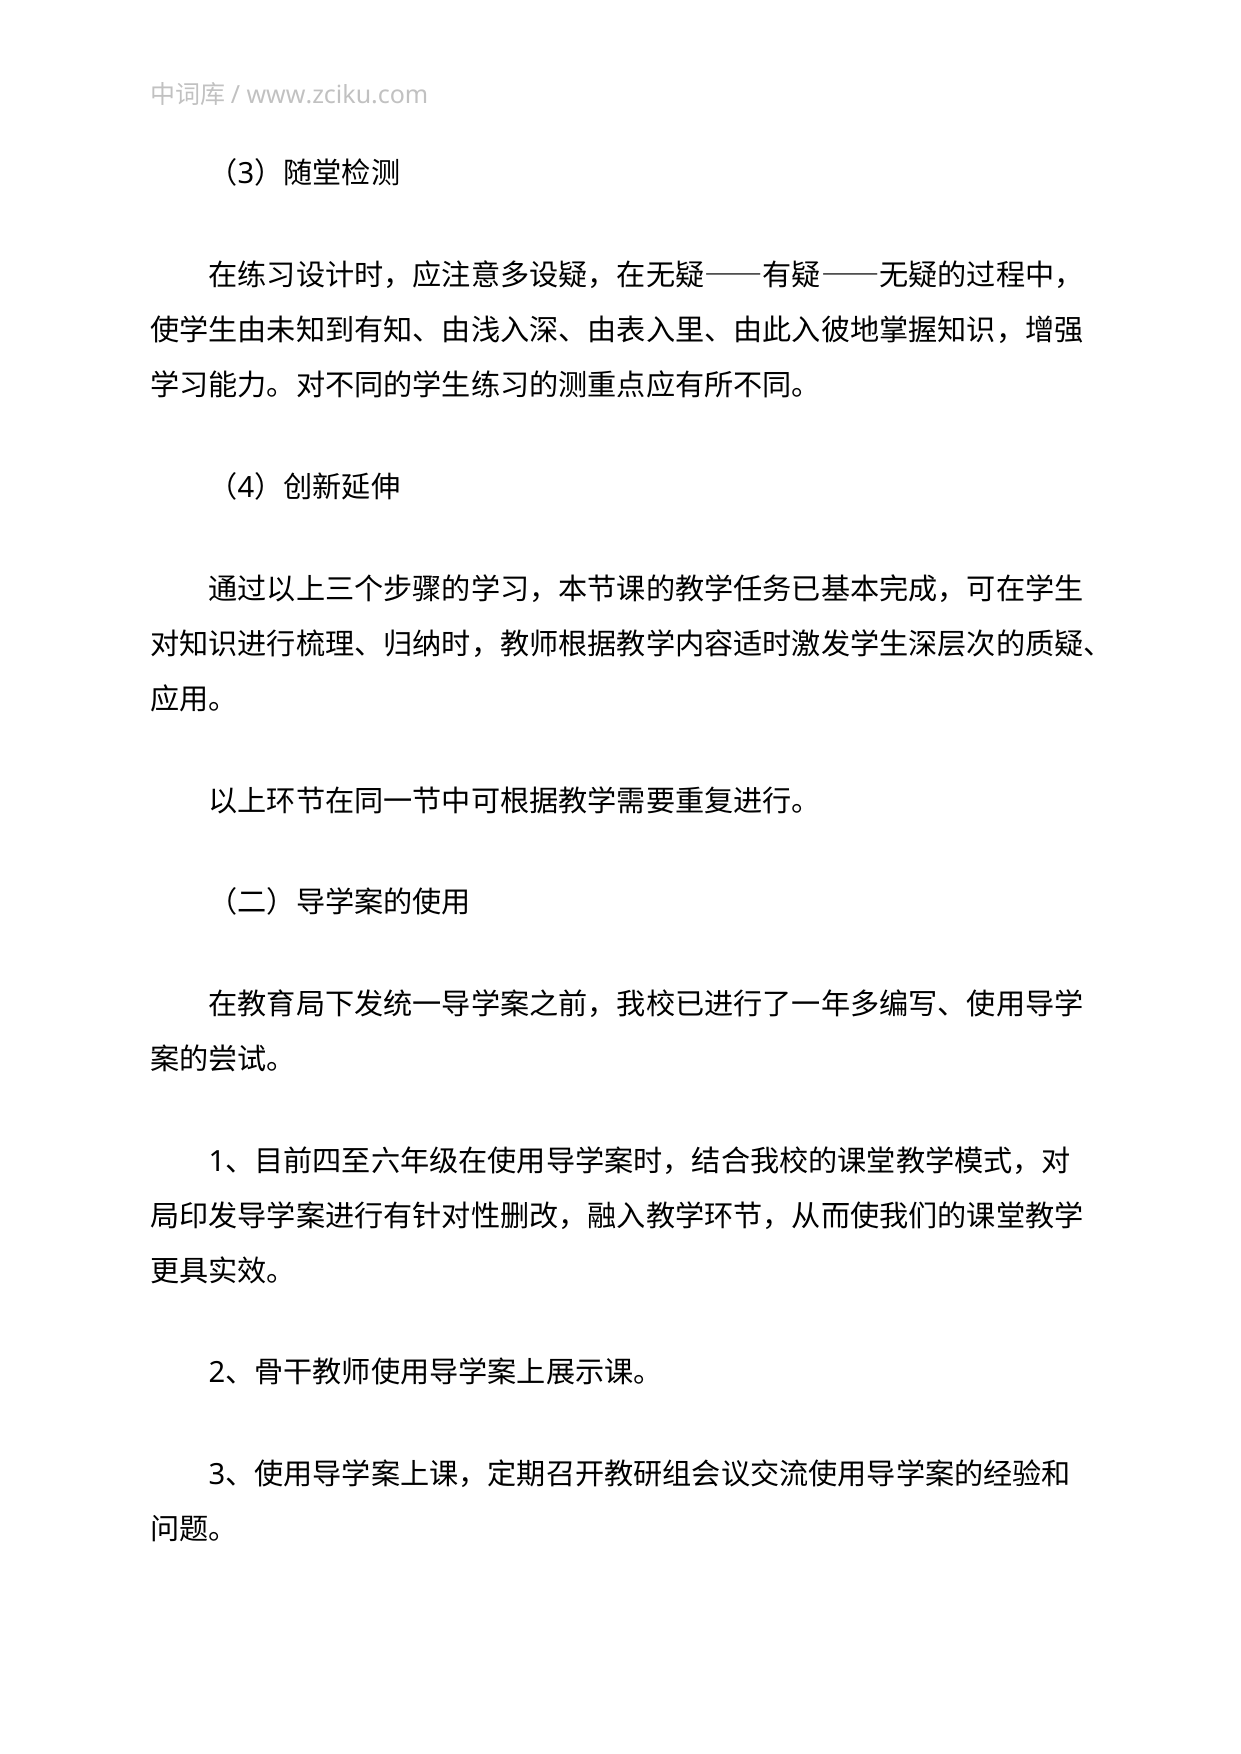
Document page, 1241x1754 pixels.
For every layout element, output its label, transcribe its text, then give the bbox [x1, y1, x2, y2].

text 1、目前四至六年级在使用导学案时，结合我校的课堂教学模式，对局印发导学案进行有针对性删改，融入教学环节，从而使我们的课堂教学更具实效。 [150, 1137, 1090, 1289]
text （二）导学案的使用 [150, 879, 1090, 921]
text 2、骨干教师使用导学案上展示课。 [150, 1349, 1090, 1391]
text 3、使用导学案上课，定期召开教研组会议交流使用导学案的经验和问题。 [150, 1451, 1090, 1548]
text （3）随堂检测 [150, 150, 1090, 192]
text （4）创新延伸 [150, 463, 1090, 506]
text 通过以上三个步骤的学习，本节课的教学任务已基本完成，可在学生对知识进行梳理、归纳时，教师根据教学内容适时激发学生深层次的质疑、应用。 [150, 566, 1090, 718]
text 在练习设计时，应注意多设疑，在无疑——有疑——无疑的过程中，使学生由未知到有知、由浅入深、由表入里、由此入彼地掌握知识，增强学习能力。对不同的学生练习的测重点应有所不同。 [150, 252, 1090, 404]
text 以上环节在同一节中可根据教学需要重复进行。 [150, 777, 1090, 819]
text 在教育局下发统一导学案之前，我校已进行了一年多编写、使用导学案的尝试。 [150, 981, 1090, 1078]
